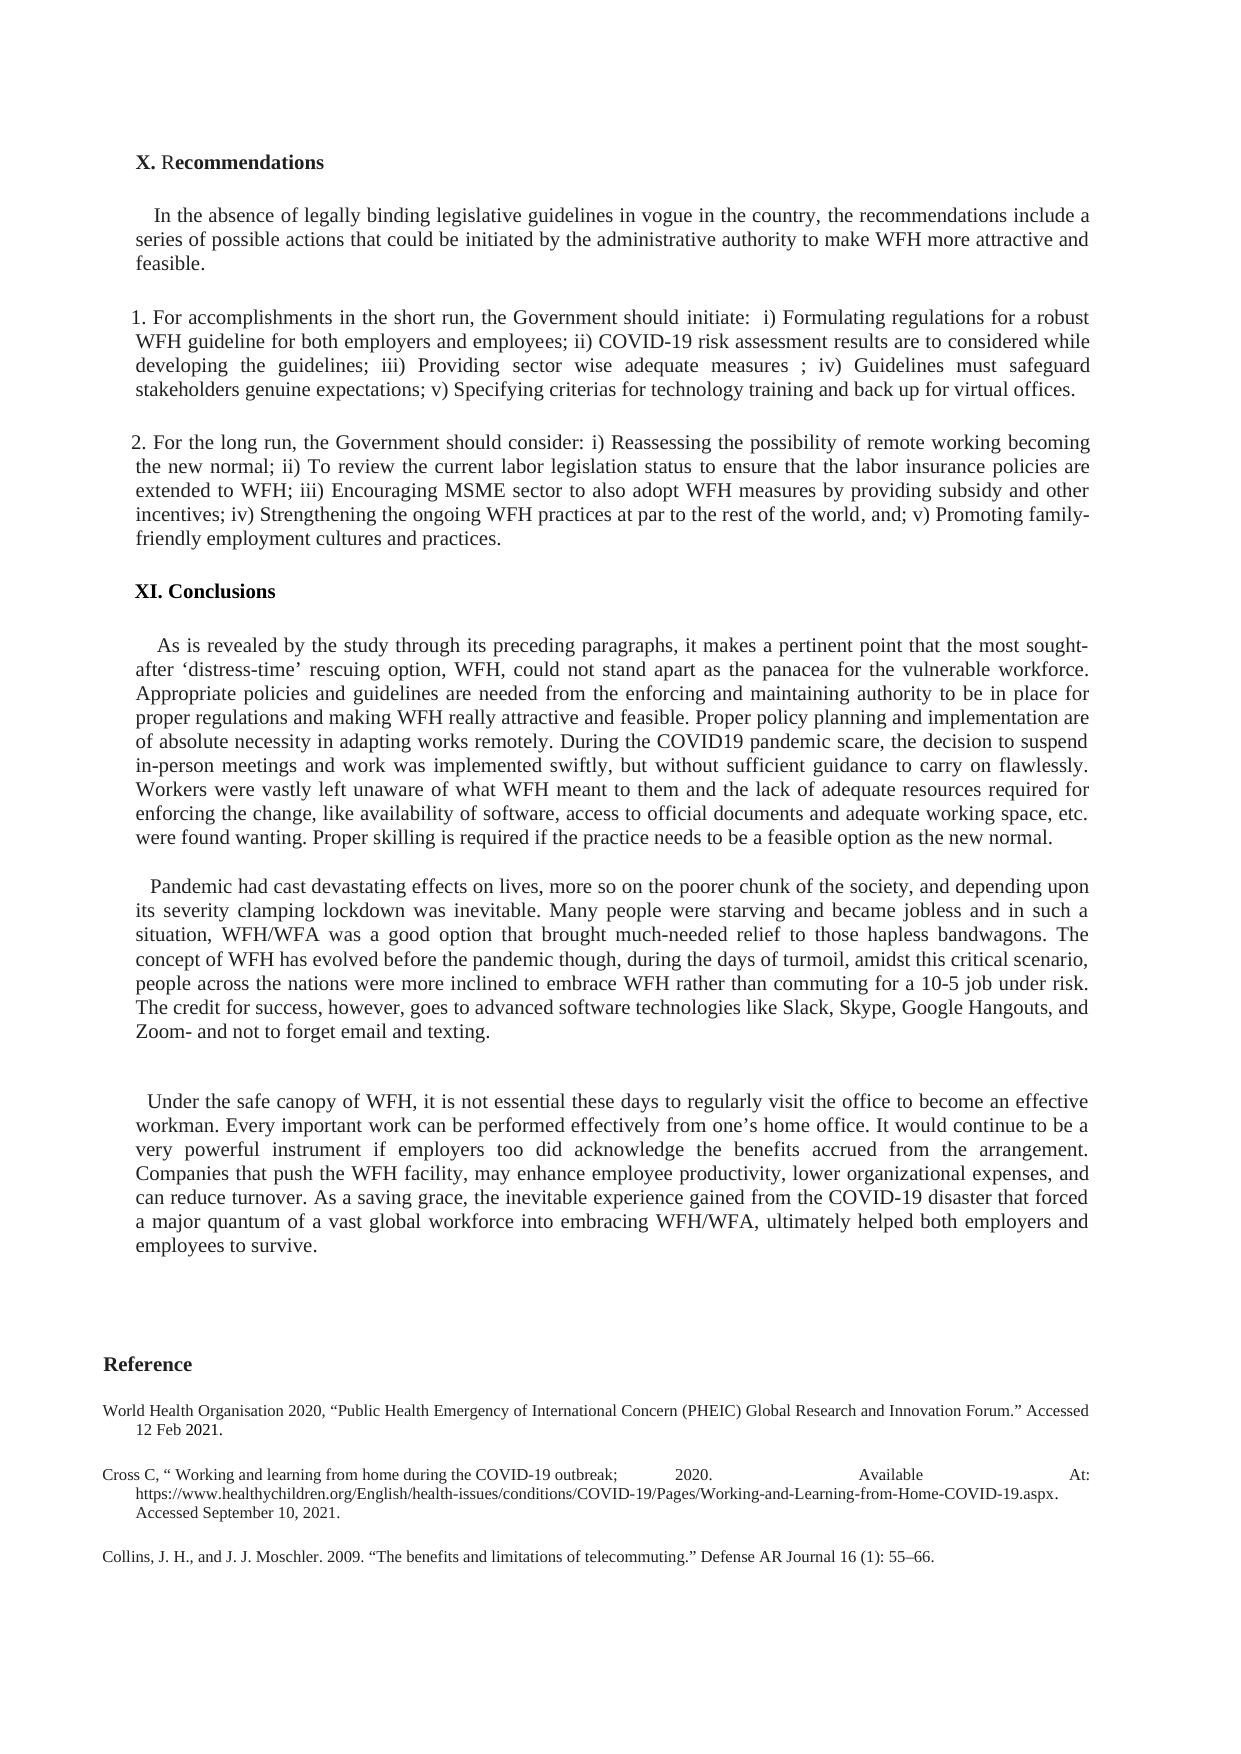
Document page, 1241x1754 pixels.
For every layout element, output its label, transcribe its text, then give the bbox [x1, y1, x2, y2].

text XI. Conclusions [98, 579, 1090, 603]
text 2. For the long run, the Government should consider: i) Reassessing the possibility of remote working becoming the new normal; ii) To review the current labor legislation status to ensure that the labor insurance policies are extended to WFH; iii) Encouraging MSME sector to also adopt WFH measures by providing subsidy and other incentives; iv) Strengthening the ongoing WFH practices at par to the rest of the world, and; v) Promoting family-friendly employment cultures and practices. [98, 430, 1090, 550]
subtitle As is revealed by the study through its preceding paragraphs, it makes a pertinent point that the most sought-after ‘distress-time’ rescuing option, WFH, could not stand apart as the panacea for the vulnerable workforce. Appropriate policies and guidelines are needed from the enforcing and maintaining authority to be in place for proper regulations and making WFH really attractive and feasible. Proper policy planning and implementation are of absolute necessity in adapting works remotely. During the COVID19 pandemic scare, the decision to suspend in-person meetings and work was implemented swiftly, but without sufficient guidance to carry on flawlessly. Workers were vastly left unaware of what WFH meant to them and the lack of adequate resources required for enforcing the change, like availability of software, access to official documents and adequate working space, etc. were found wanting. Proper skilling is required if the practice needs to be a feasible option as the new normal. [98, 633, 1090, 849]
text Reference [98, 1352, 1090, 1376]
text X. Recommendations [98, 150, 1090, 174]
text In the absence of legally binding legislative guidelines in vogue in the country, the recommendations include a series of possible actions that could be initiated by the administrative authority to make WFH more attractive and feasible. [98, 203, 1090, 275]
text Under the safe canopy of WFH, it is not essential these days to regularly visit the office to become an effective workman. Every important work can be performed effectively from one’s home office. It would continue to be a very powerful instrument if employers too did acknowledge the benefits accrued from the arrangement. Companies that push the WFH facility, may enhance employee productivity, lower organizational expenses, and can reduce turnover. As a saving grace, the inevitable experience gained from the COVID-19 disaster that forced a major quantum of a vast global workforce into embracing WFH/WFA, ultimately helped both employers and employees to survive. [98, 1088, 1090, 1257]
text Cross C, “ Working and learning from home during the COVID-19 outbreak; 2020. Available At: https://www.healthychildren.org/English/health-issues/conditions/COVID-19/Pages/Working-and-Learning-from-Home-COVID-19.aspx. Accessed September 10, 2021. [98, 1464, 1090, 1522]
text Pandemic had cast devastating effects on lives, more so on the poorer chunk of the society, and depending upon its severity clamping lockdown was inevitable. Many people were starving and became jobless and in such a situation, WFH/WFA was a good option that brought much-needed relief to those hapless bandwagons. The concept of WFH has evolved before the pandemic though, during the days of turmoil, amidst this critical scenario, people across the nations were more inclined to embrace WFH rather than commuting for a 10-5 job under risk. The credit for success, however, goes to advanced software technologies like Slack, Skype, Google Hangouts, and Zoom- and not to forget email and texting. [98, 874, 1090, 1043]
text 1. For accomplishments in the short run, the Government should initiate: i) Formulating regulations for a robust WFH guideline for both employers and employees; ii) COVID-19 risk assessment results are to considered while developing the guidelines; iii) Providing sector wise adequate measures ; iv) Guidelines must safeguard stakeholders genuine expectations; v) Specifying criterias for technology training and back up for virtual offices. [98, 304, 1090, 401]
text World Health Organisation 2020, “Public Health Emergency of International Concern (PHEIC) Global Research and Innovation Forum.” Accessed 12 Feb 2021. [98, 1401, 1090, 1439]
text Collins, J. H., and J. J. Moschler. 2009. “The benefits and limitations of telecommuting.” Defense AR Journal 16 (1): 55–66. [98, 1547, 1090, 1566]
